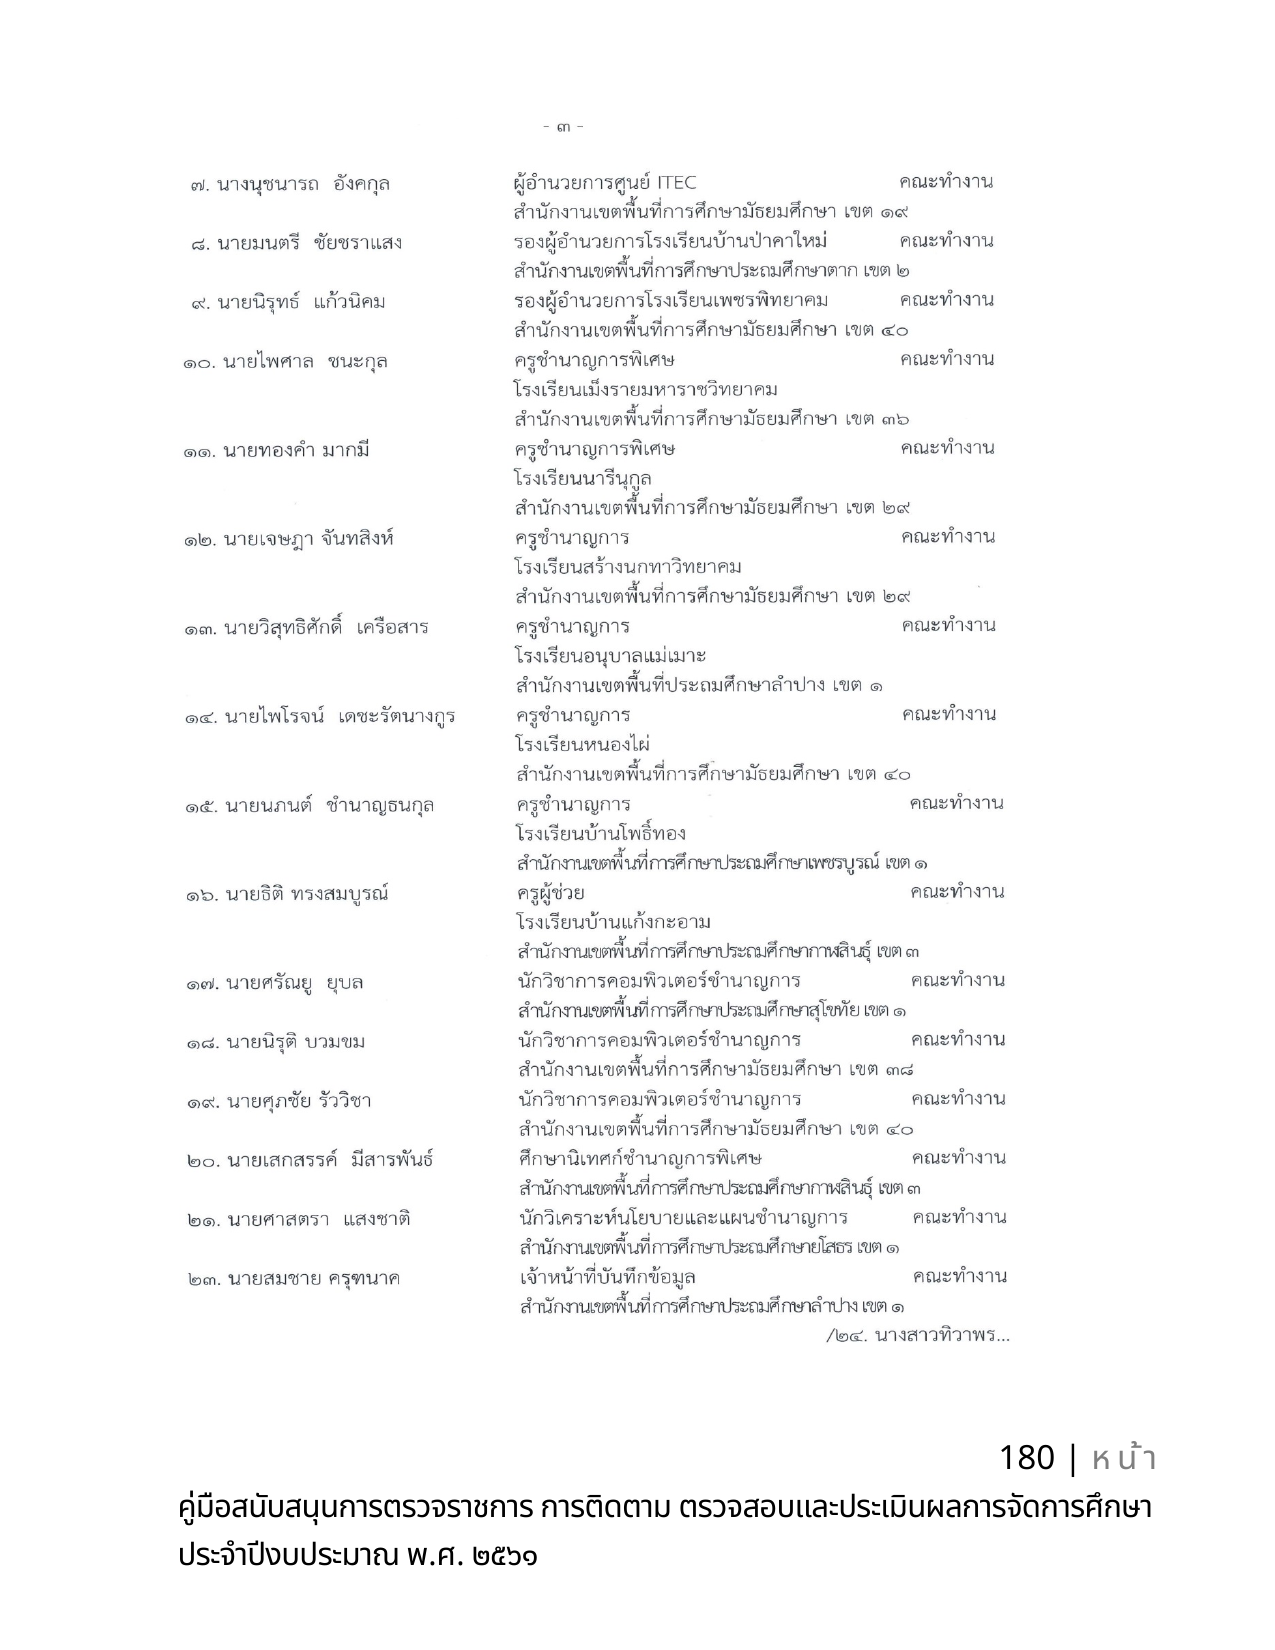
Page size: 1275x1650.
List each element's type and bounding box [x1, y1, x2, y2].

picture [177, 118, 1020, 1351]
